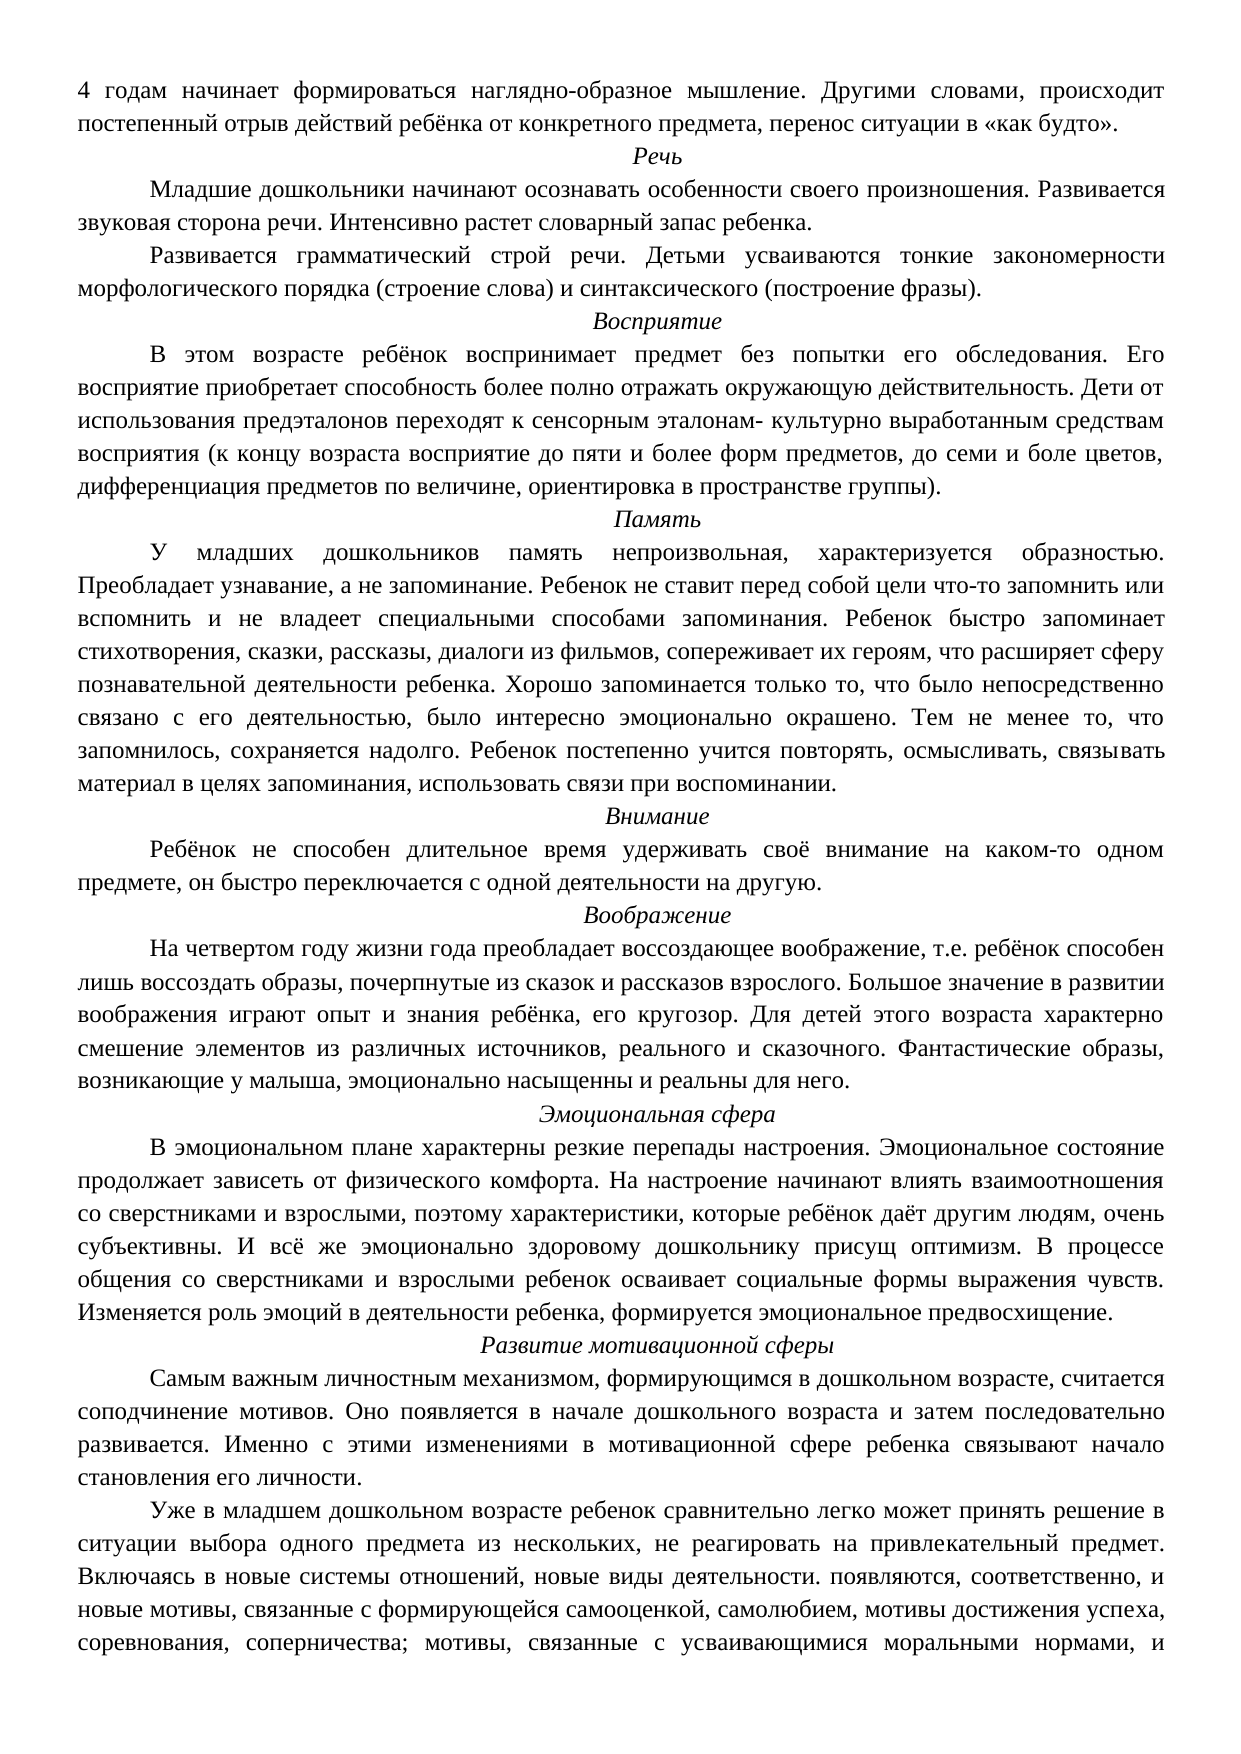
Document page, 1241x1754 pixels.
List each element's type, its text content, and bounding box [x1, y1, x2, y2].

text Ребёнок не способен длительное время удерживать своё внимание на каком-то одном предмете, он быстро переключается с одной деятельности на другую. [77, 834, 1165, 896]
text Воображение [77, 901, 1165, 929]
text На четвертом году жизни года преобладает воссоздающее воображение, т.е. ребёнок способен лишь воссоздать образы, почерпнутые из сказок и рассказов взрослого. Большое значение в развитии воображения играют опыт и знания ребёнка, его кругозор. Для детей этого возраста характерно смешение элементов из различных источников, реального и сказочного. Фантастические образы, возникающие у малыша, эмоционально насыщенны и реальны для него. [77, 933, 1165, 1094]
text У младших дошкольников память непроизвольная, характеризуется образностью. Преобладает узнавание, а не запоминание. Ребенок не ставит перед собой цели что-то запомнить или вспомнить и не владеет специальными способами запоминания. Ребенок быстро запоминает стихотворения, сказки, рассказы, диалоги из фильмов, сопереживает их героям, что расширяет сферу познавательной деятельности ребенка. Хорошо запоминается только то, что было непосредственно связано с его деятельностью, было интересно эмоционально окрашено. Тем не менее то, что запомнилось, сохраняется надолго. Ребенок постепенно учится повторять, осмысливать, связывать материал в целях запоминания, использовать связи при воспоминании. [77, 537, 1165, 797]
text Младшие дошкольники начинают осознавать особенности своего произношения. Развивается звуковая сторона речи. Интенсивно растет словарный запас ребенка. [77, 174, 1165, 236]
text Развитие мотивационной сферы [77, 1330, 1165, 1358]
text Самым важным личностным механизмом, формирующимся в дошкольном возрасте, считается соподчинение мотивов. Оно появляется в начале дошкольного возраста и затем последовательно развивается. Именно с этими изменениями в мотивационной сфере ребенка связывают начало становления его личности. [77, 1363, 1165, 1491]
text В этом возрасте ребёнок воспринимает предмет без попытки его обследования. Его восприятие приобретает способность более полно отражать окружающую действительность. Дети от использования предэталонов переходят к сенсорным эталонам- культурно выработанным средствам восприятия (к концу возраста восприятие до пяти и более форм предметов, до семи и боле цветов, дифференциация предметов по величине, ориентировка в пространстве группы). [77, 339, 1165, 500]
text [77, 75, 1165, 137]
text Память [77, 504, 1165, 533]
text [77, 1495, 1165, 1656]
text Внимание [77, 801, 1165, 830]
text Эмоциональная сфера [77, 1099, 1165, 1127]
text Восприятие [77, 306, 1165, 335]
text В эмоциональном плане характерны резкие перепады настроения. Эмоциональное состояние продолжает зависеть от физического комфорта. На настроение начинают влиять взаимоотношения со сверстниками и взрослыми, поэтому характеристики, которые ребёнок даёт другим людям, очень субъективны. И всё же эмоционально здоровому дошкольнику присущ оптимизм. В процессе общения со сверстниками и взрослыми ребенок осваивает социальные формы выражения чувств. Изменяется роль эмоций в деятельности ребенка, формируется эмоциональное предвосхищение. [77, 1132, 1165, 1326]
text Речь [77, 141, 1165, 170]
text Развивается грамматический строй речи. Детьми усваиваются тонкие закономерности морфологического порядка (строение слова) и синтаксического (построение фразы). [77, 240, 1165, 302]
